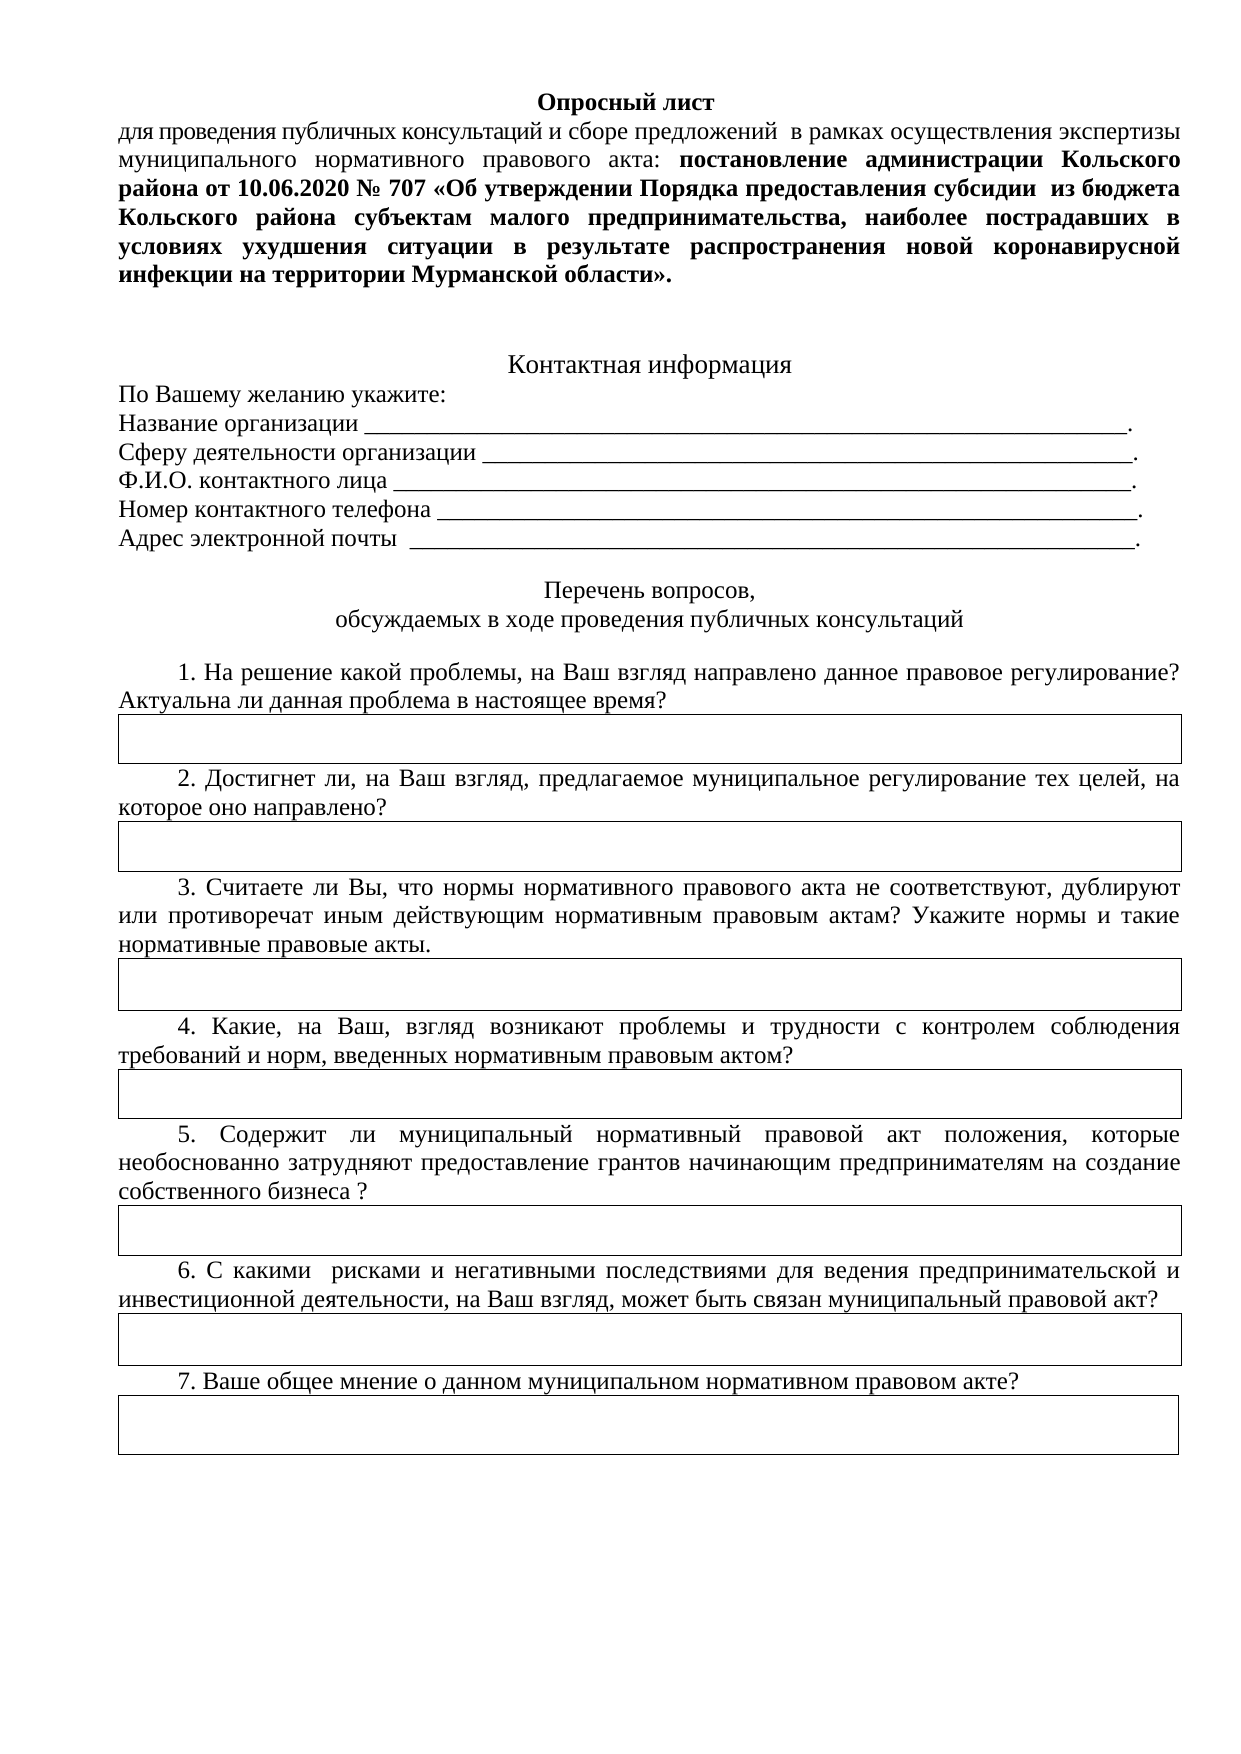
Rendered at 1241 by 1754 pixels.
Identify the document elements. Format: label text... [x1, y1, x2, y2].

text для проведения публичных консультаций и сборе предложений в рамках осуществления экспертизы муниципального нормативного правового акта: постановление администрации Кольского района от 10.06.2020 № 707 «Об утверждении Порядка предоставления субсидии из бюджета Кольского района субъектам малого предпринимательства, наиболее пострадавших в условиях ухудшения ситуации в результате распространения новой коронавирусной инфекции на территории Мурманской области». [118, 116, 1181, 288]
text Опросный лист [74, 87, 1181, 116]
text 3. Считаете ли Вы, что нормы нормативного правового акта не соответствуют, дублируют или противоречат иным действующим нормативным правовым актам? Укажите нормы и такие нормативные правовые акты. [118, 872, 1181, 958]
table_header [119, 959, 1181, 1010]
text Контактная информация [118, 348, 1181, 379]
text Сферу деятельности организации ____________________________________________________. [118, 437, 1181, 466]
text Ф.И.О. контактного лица ___________________________________________________________. [118, 466, 1181, 494]
text Адрес электронной почты __________________________________________________________. [118, 523, 1181, 552]
text 4. Какие, на Ваш, взгляд возникают проблемы и трудности с контролем соблюдения требований и норм, введенных нормативным правовым актом? [118, 1011, 1181, 1068]
text 5. Содержит ли муниципальный нормативный правовой акт положения, которые необоснованно затрудняют предоставление грантов начинающим предпринимателям на создание собственного бизнеса ? [118, 1119, 1181, 1205]
table_header [119, 822, 1181, 871]
text 2. Достигнет ли, на Ваш взгляд, предлагаемое муниципальное регулирование тех целей, на которое оно направлено? [118, 764, 1181, 821]
table_header [119, 1070, 1181, 1118]
text 6. С какими рисками и негативными последствиями для ведения предпринимательской и инвестиционной деятельности, на Ваш взгляд, может быть связан муниципальный правовой акт? [118, 1256, 1181, 1313]
table_header [119, 1314, 1181, 1365]
text 7. Ваше общее мнение о данном муниципальном нормативном правовом акте? [118, 1366, 1181, 1395]
text обсуждаемых в ходе проведения публичных консультаций [118, 604, 1181, 633]
table_header [119, 1206, 1181, 1254]
text Перечень вопросов, [118, 576, 1181, 604]
table_header [119, 1396, 1178, 1453]
text Номер контактного телефона ________________________________________________________. [118, 494, 1181, 523]
text По Вашему желанию укажите: [118, 379, 1181, 408]
text Название организации _____________________________________________________________. [118, 408, 1181, 437]
text 1. На решение какой проблемы, на Ваш взгляд направлено данное правовое регулирование? Актуальна ли данная проблема в настоящее время? [118, 657, 1181, 714]
table_header [119, 715, 1181, 762]
